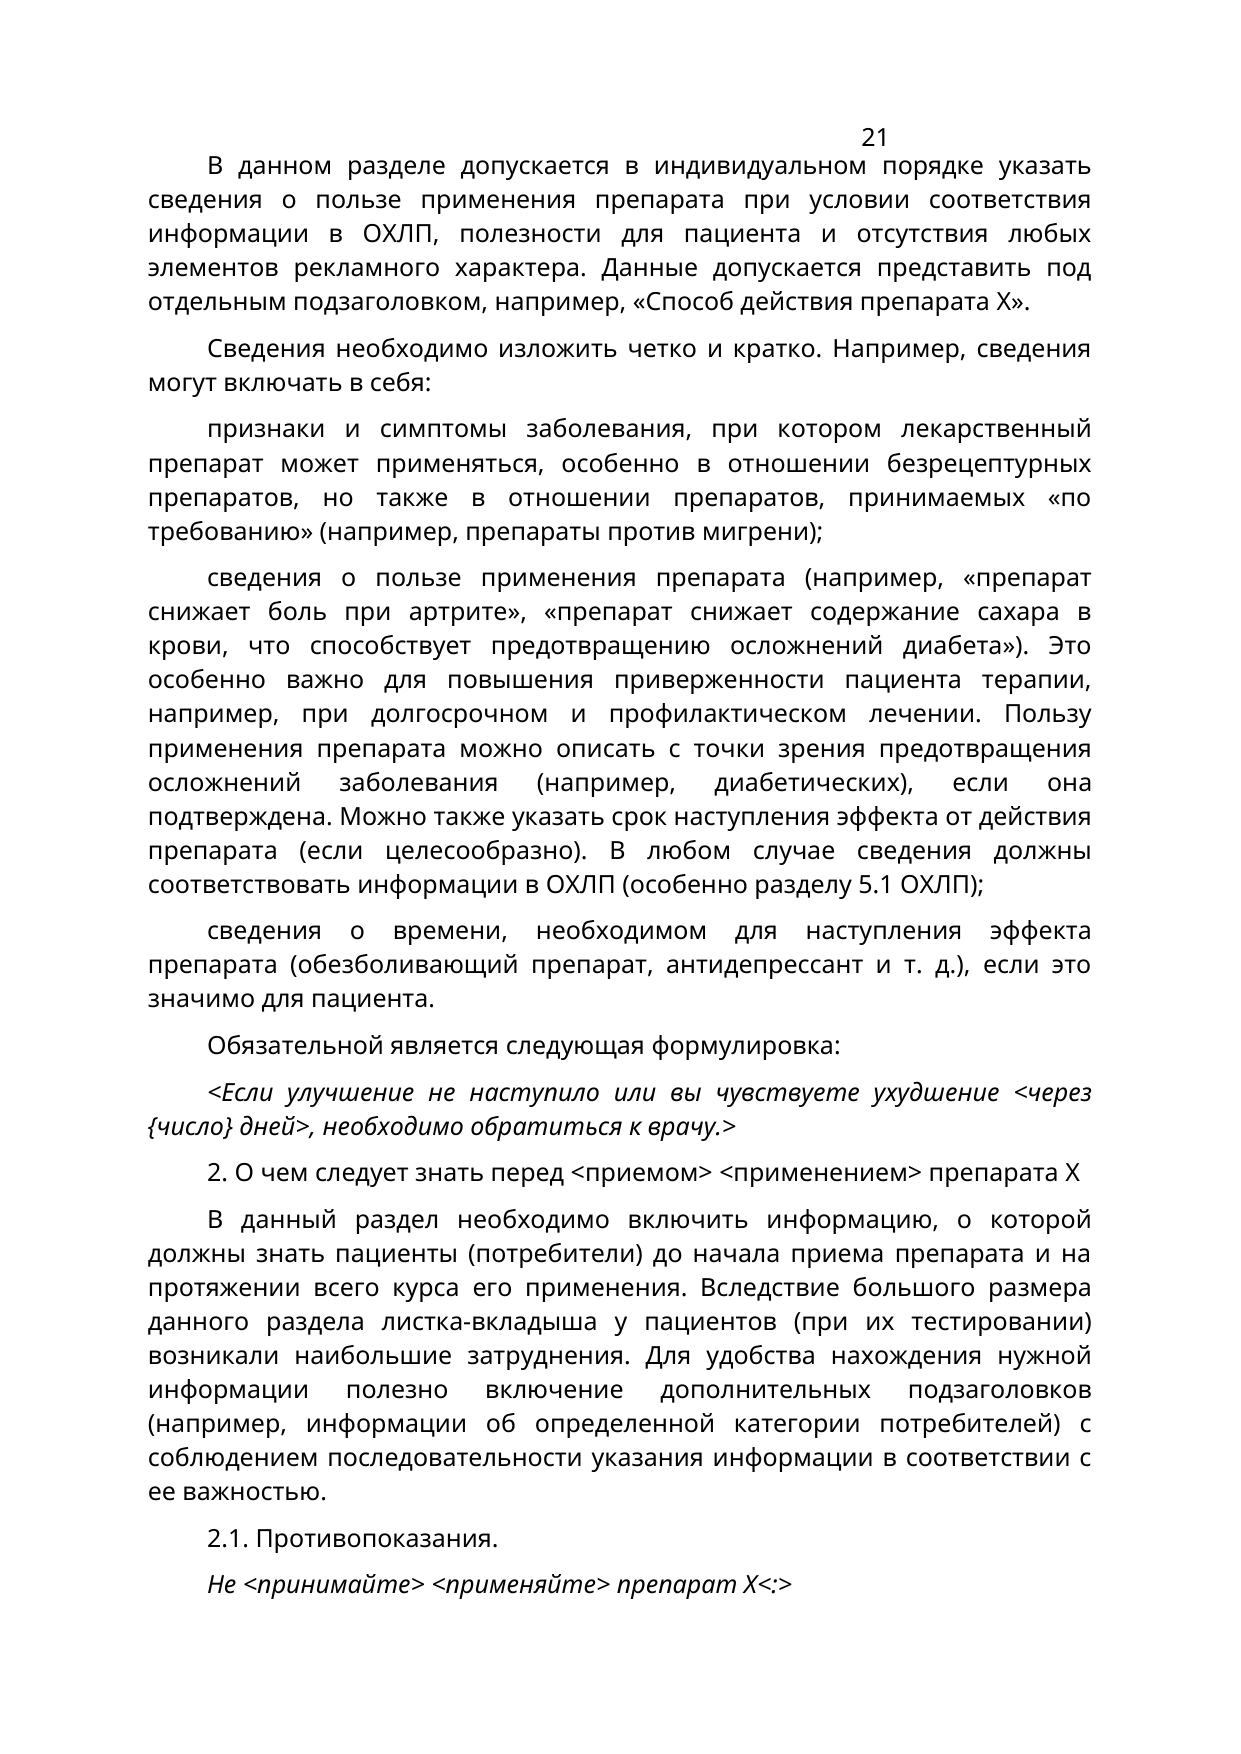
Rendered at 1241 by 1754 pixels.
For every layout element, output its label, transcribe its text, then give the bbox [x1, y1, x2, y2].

text Сведения необходимо изложить четко и кратко. Например, сведения могут включать в себя: [148, 331, 1093, 399]
text 2.1. Противопоказания. [148, 1521, 1093, 1554]
text В данный раздел необходимо включить информацию, о которой должны знать пациенты (потребители) до начала приема препарата и на протяжении всего курса его применения. Вследствие большого размера данного раздела листка-вкладыша у пациентов (при их тестировании) возникали наибольшие затруднения. Для удобства нахождения нужной информации полезно включение дополнительных подзаголовков (например, информации об определенной категории потребителей) с соблюдением последовательности указания информации в соответствии с ее важностью. [148, 1201, 1093, 1508]
text В данном разделе допускается в индивидуальном порядке указать сведения о пользе применения препарата при условии соответствия информации в ОХЛП, полезности для пациента и отсутствия любых элементов рекламного характера. Данные допускается представить под отдельным подзаголовком, например, «Способ действия препарата X». [148, 148, 1093, 318]
text Обязательной является следующая формулировка: [148, 1028, 1093, 1062]
text сведения о времени, необходимом для наступления эффекта препарата (обезболивающий препарат, антидепрессант и т. д.), если это значимо для пациента. [148, 913, 1093, 1015]
text <Если улучшение не наступило или вы чувствуете ухудшение <через {число} дней>, необходимо обратиться к врачу.> [148, 1074, 1093, 1142]
text Не <принимайте> <применяйте> препарат X<:> [148, 1567, 1093, 1601]
text признаки и симптомы заболевания, при котором лекарственный препарат может применяться, особенно в отношении безрецептурных препаратов, но также в отношении препаратов, принимаемых «по требованию» (например, препараты против мигрени); [148, 411, 1093, 547]
text 2. О чем следует знать перед <приемом> <применением> препарата X [148, 1155, 1093, 1189]
text сведения о пользе применения препарата (например, «препарат снижает боль при артрите», «препарат снижает содержание сахара в крови, что способствует предотвращению осложнений диабета»). Это особенно важно для повышения приверженности пациента терапии, например, при долгосрочном и профилактическом лечении. Пользу применения препарата можно описать с точки зрения предотвращения осложнений заболевания (например, диабетических), если она подтверждена. Можно также указать срок наступления эффекта от действия препарата (если целесообразно). В любом случае сведения должны соответствовать информации в ОХЛП (особенно разделу 5.1 ОХЛП); [148, 560, 1093, 901]
